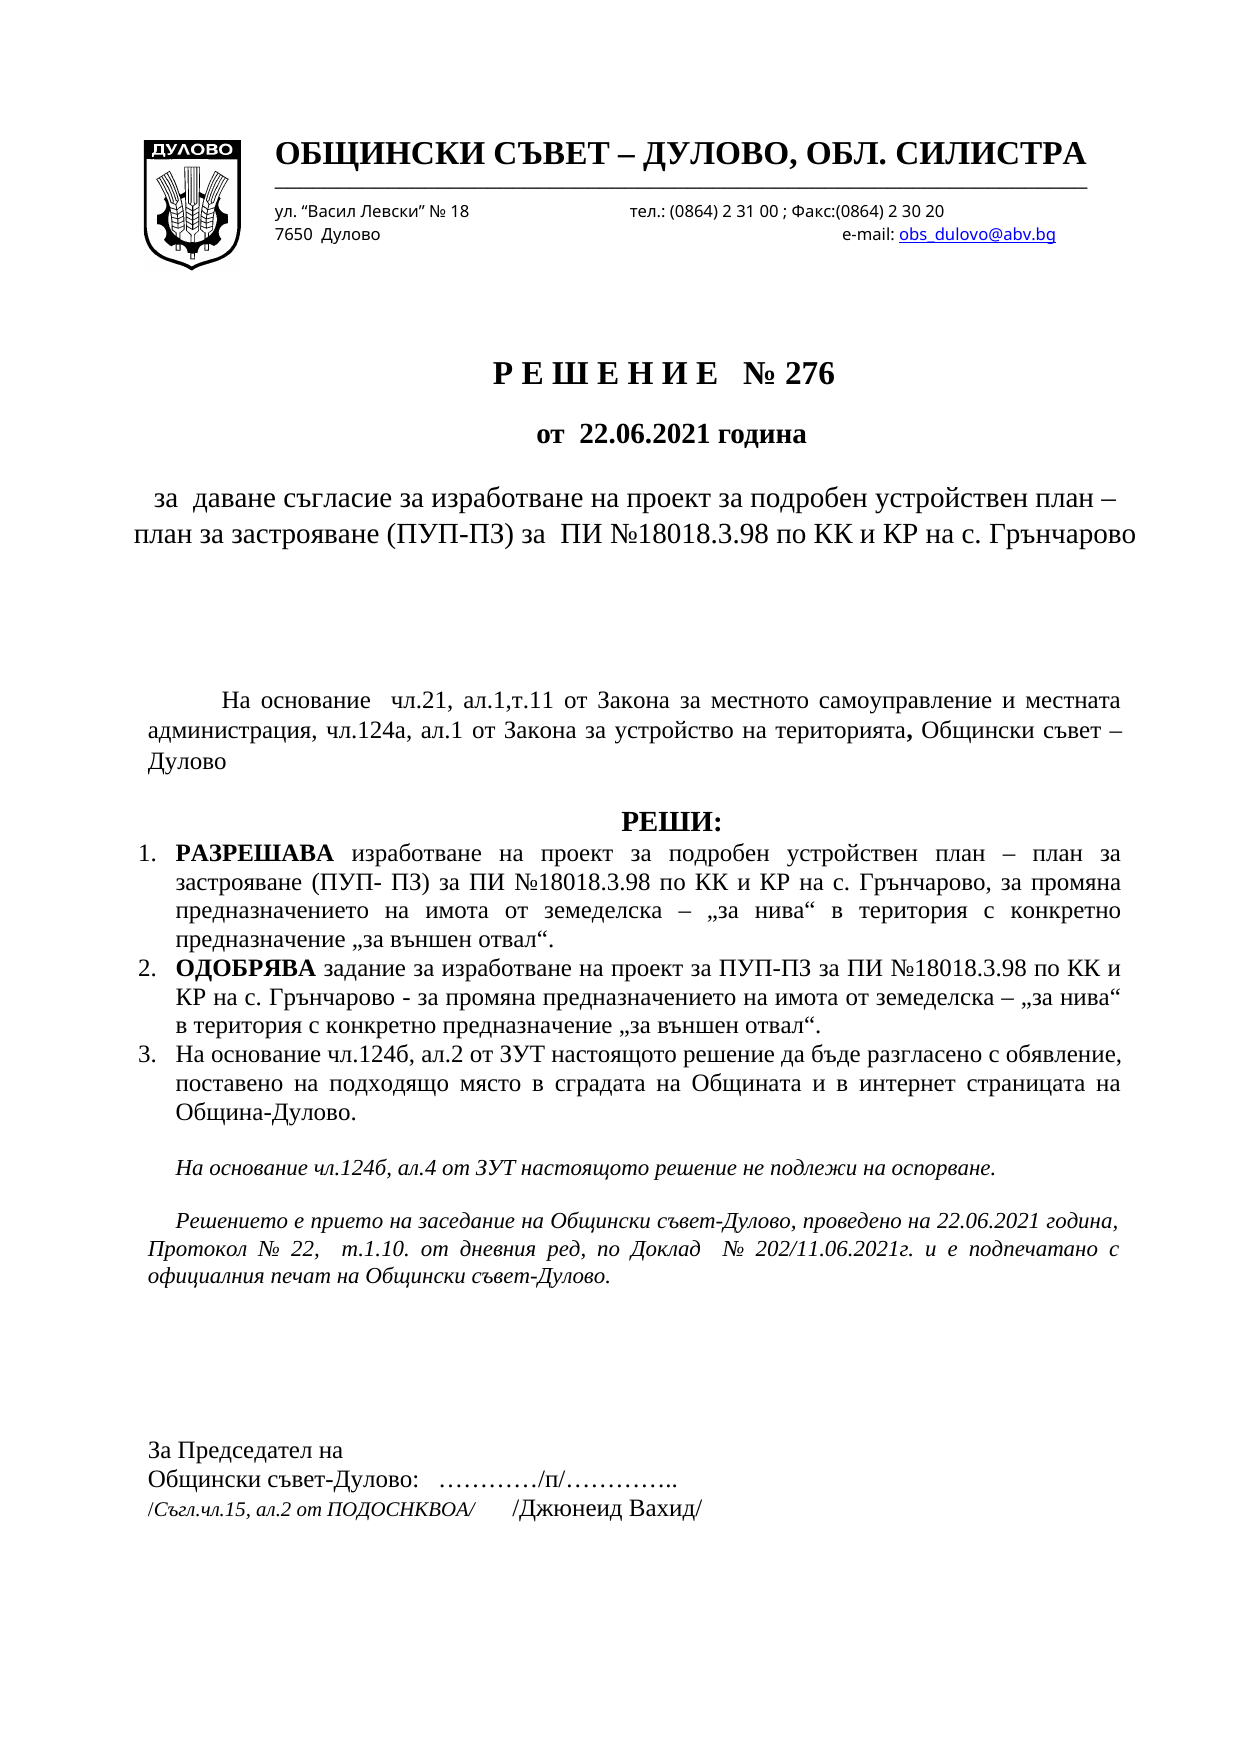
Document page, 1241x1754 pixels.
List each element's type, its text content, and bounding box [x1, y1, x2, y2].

text На основание чл.124б, ал.4 от ЗУТ настоящото решение не подлежи на оспорване. [100, 1154, 1169, 1180]
text За Председател на [148, 1436, 1122, 1464]
list ОДОБРЯВА задание за изработване на проект за ПУП-ПЗ за ПИ №18018.3.98 по КК и КР на с. Грънчарово - за промяна предназначението на имота от земеделска – „за нива“ в територия с конкретно предназначение „за външен отвал“. [138, 953, 1122, 1039]
text 7650 Дулово e-mail: obs_dulovo@abv.bg [241, 223, 1122, 245]
list На основание чл.124б, ал.2 от ЗУТ настоящото решение да бъде разгласено с обявление, поставено на подходящо място в сградата на Общината и в интернет страницата на Община-Дулово. [138, 1039, 1122, 1125]
text Р Е Ш Е Н И Е № 276 [443, 353, 1122, 392]
text /Съгл.чл.15, ал.2 от ПОДОСНКВОА/ /Джюнеид Вахид/ [148, 1493, 1122, 1522]
text ––––––––––––––––––––––––––––––––––––––––––––––––––––––––––––––––– [241, 171, 1122, 200]
text план за застрояване (ПУП-ПЗ) за ПИ №18018.3.98 по КК и КР на с. Грънчарово [100, 516, 1169, 550]
text за даване съгласие за изработване на проект за подробен устройствен план – [100, 481, 1169, 514]
list РАЗРЕШАВА изработване на проект за подробен устройствен план – план за застрояване (ПУП- ПЗ) за ПИ №18018.3.98 по КК и КР на с. Грънчарово, за промяна предназначението на имота от земеделска – „за нива“ в територия с конкретно предназначение „за външен отвал“. [138, 838, 1122, 953]
text от 22.06.2021 година [148, 417, 1122, 450]
text На основание чл.21, ал.1,т.11 от Закона за местното самоуправление и местната администрация, чл.124а, ал.1 от Закона за устройство на територията, Общински съвет – Дулово [148, 685, 1122, 775]
text ОБЩИНСКИ СЪВЕТ – ДУЛОВО, ОБЛ. СИЛИСТРА [148, 133, 1122, 171]
text Общински съвет-Дулово: …………/п/………….. [148, 1464, 1122, 1493]
text РЕШИ: [148, 804, 1122, 838]
text ул. “Васил Левски” № 18 тел.: (0864) 2 31 00 ; Факс:(0864) 2 30 20 [241, 200, 1122, 223]
text Решението е прието на заседание на Общински съвет-Дулово, проведено на 22.06.2021 година, Протокол № 22, т.1.10. от дневния ред, по Доклад № 202/11.06.2021г. и е подпечатано с официалния печат на Общински съвет-Дулово. [148, 1207, 1122, 1289]
